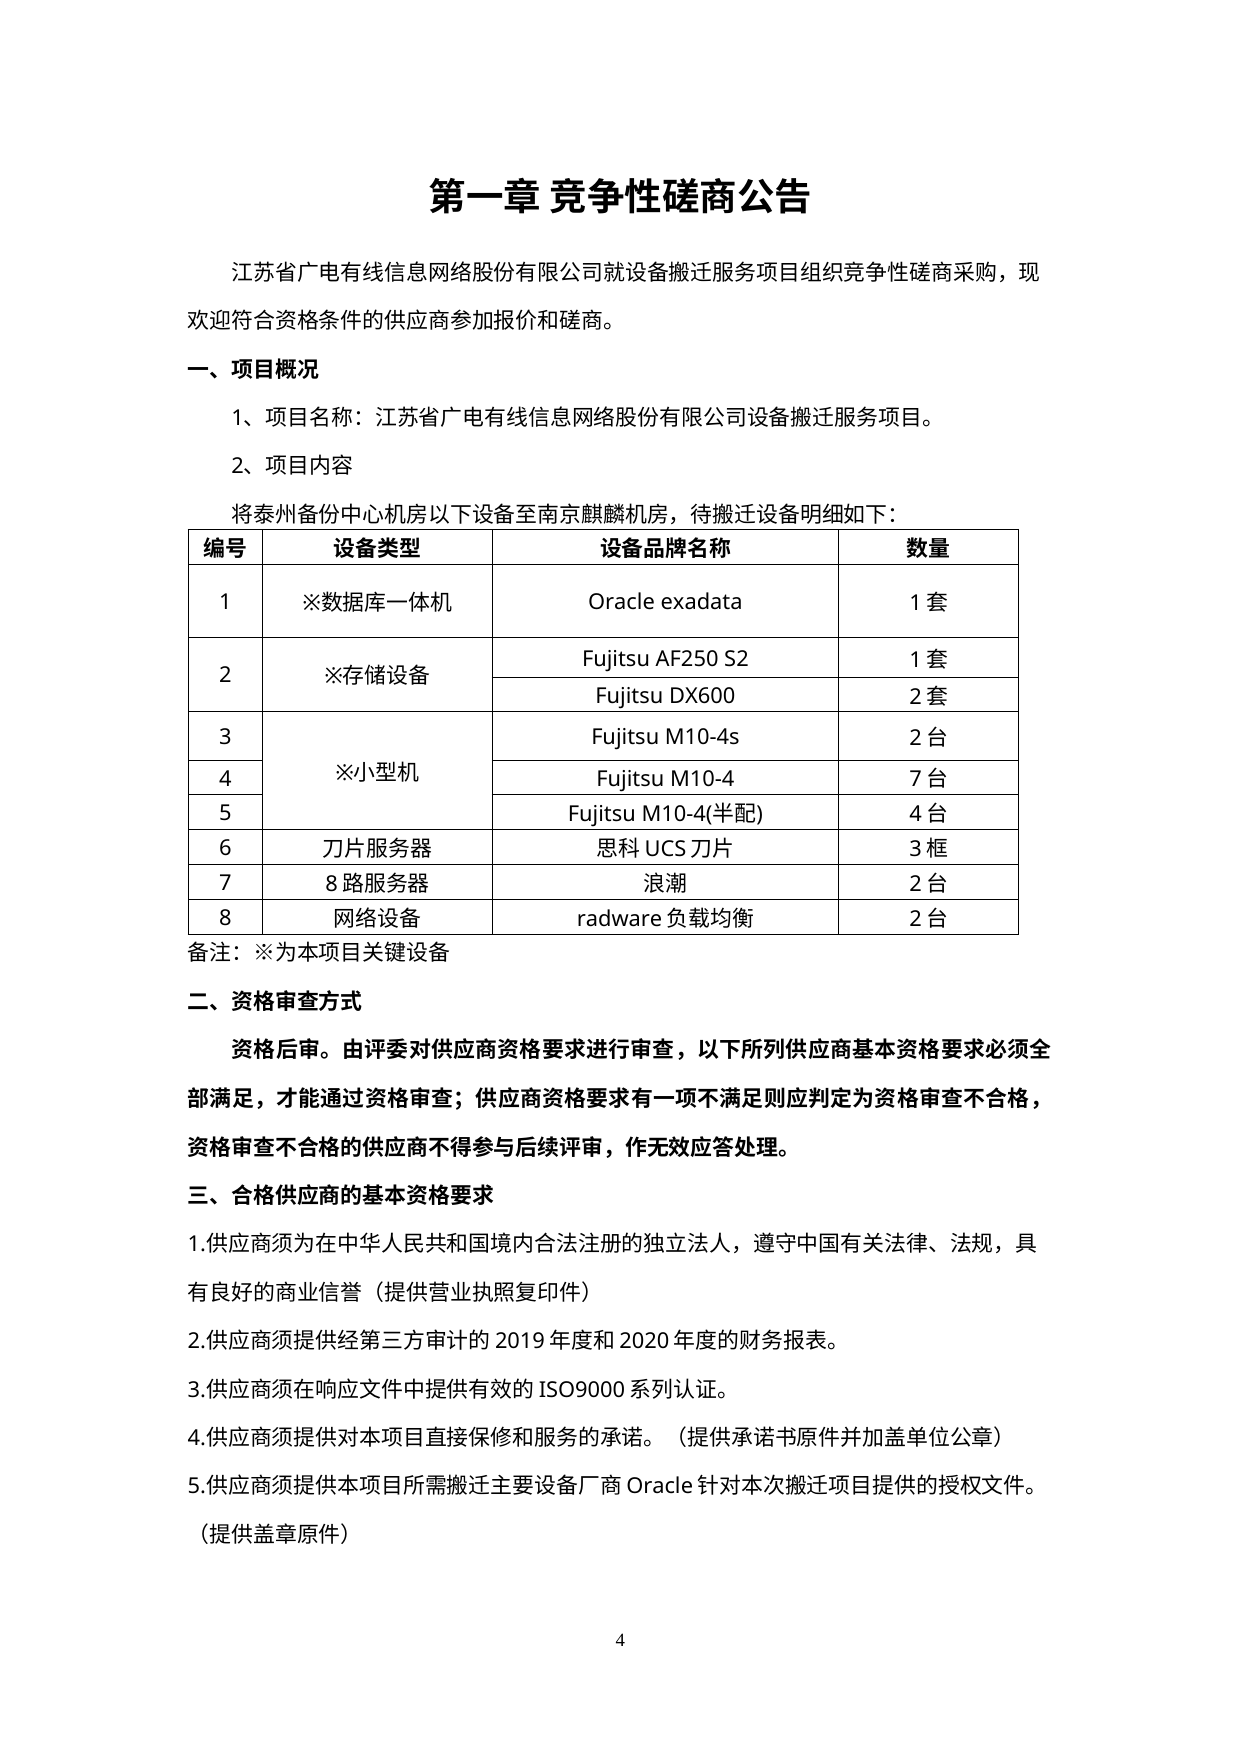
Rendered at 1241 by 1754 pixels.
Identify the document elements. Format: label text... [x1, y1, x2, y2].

table_header 数量 [839, 530, 1018, 563]
text 1、项目名称：江苏省广电有线信息网络股份有限公司设备搬迁服务项目。 [187, 399, 1053, 432]
table_cell 8路服务器 [263, 865, 492, 899]
table_cell 2台 [839, 900, 1018, 934]
table_cell Fujitsu M10-4(半配) [493, 795, 838, 829]
table_cell 4 [189, 761, 262, 794]
table_cell 1 [189, 565, 262, 637]
text 江苏省广电有线信息网络股份有限公司就设备搬迁服务项目组织竞争性磋商采购，现欢迎符合资格条件的供应商参加报价和磋商。 [187, 254, 1053, 335]
table_cell 1套 [839, 565, 1018, 637]
table_cell Fujitsu DX600 [493, 678, 838, 711]
text 1.供应商须为在中华人民共和国境内合法注册的独立法人，遵守中国有关法律、法规，具有良好的商业信誉（提供营业执照复印件） [187, 1226, 1053, 1307]
table_cell radware负载均衡 [493, 900, 838, 934]
text 2.供应商须提供经第三方审计的2019年度和2020年度的财务报表。 [187, 1323, 1053, 1355]
table_cell 6 [189, 830, 262, 864]
table_cell 2台 [839, 712, 1018, 759]
table_header 编号 [189, 530, 262, 563]
table_cell 思科UCS刀片 [493, 830, 838, 864]
text 4.供应商须提供对本项目直接保修和服务的承诺。（提供承诺书原件并加盖单位公章） [187, 1419, 1053, 1452]
table_cell ※小型机 [263, 712, 492, 829]
text 5.供应商须提供本项目所需搬迁主要设备厂商Oracle针对本次搬迁项目提供的授权文件。（提供盖章原件） [187, 1468, 1053, 1549]
table_cell Oracle exadata [493, 565, 838, 637]
table_cell 4台 [839, 795, 1018, 829]
list 三、合格供应商的基本资格要求 [187, 1177, 1053, 1210]
table_cell ※数据库一体机 [263, 565, 492, 637]
text 资格后审。由评委对供应商资格要求进行审查，以下所列供应商基本资格要求必须全部满足，才能通过资格审查；供应商资格要求有一项不满足则应判定为资格审查不合格，资格审查不合格的供应商不得参与后续评审，作无效应答处理。 [187, 1032, 1053, 1162]
text 一、项目概况 [187, 351, 1053, 384]
text 备注：※为本项目关键设备 [187, 935, 1053, 967]
table_cell Fujitsu AF250 S2 [493, 638, 838, 677]
table_header 设备类型 [263, 530, 492, 563]
table_header 设备品牌名称 [493, 530, 838, 563]
text 3.供应商须在响应文件中提供有效的ISO9000系列认证。 [187, 1371, 1053, 1404]
table_cell 2套 [839, 678, 1018, 711]
table_cell 刀片服务器 [263, 830, 492, 864]
table_cell ※存储设备 [263, 638, 492, 711]
text 将泰州备份中心机房以下设备至南京麒麟机房，待搬迁设备明细如下： [187, 496, 1053, 529]
table_cell 1套 [839, 638, 1018, 677]
table_cell 7 [189, 865, 262, 899]
table_cell 5 [189, 795, 262, 829]
table_cell 3 [189, 712, 262, 759]
table_cell Fujitsu M10-4s [493, 712, 838, 759]
table_cell 网络设备 [263, 900, 492, 934]
table_cell 2台 [839, 865, 1018, 899]
table_cell 8 [189, 900, 262, 934]
text 2、项目内容 [187, 448, 1053, 480]
subtitle 第一章 竞争性磋商公告 [187, 162, 1053, 227]
table_cell 2 [189, 638, 262, 711]
table_cell 3框 [839, 830, 1018, 864]
text 二、资格审查方式 [187, 983, 1053, 1016]
table_cell 7台 [839, 761, 1018, 794]
table_cell Fujitsu M10-4 [493, 761, 838, 794]
table_cell 浪潮 [493, 865, 838, 899]
